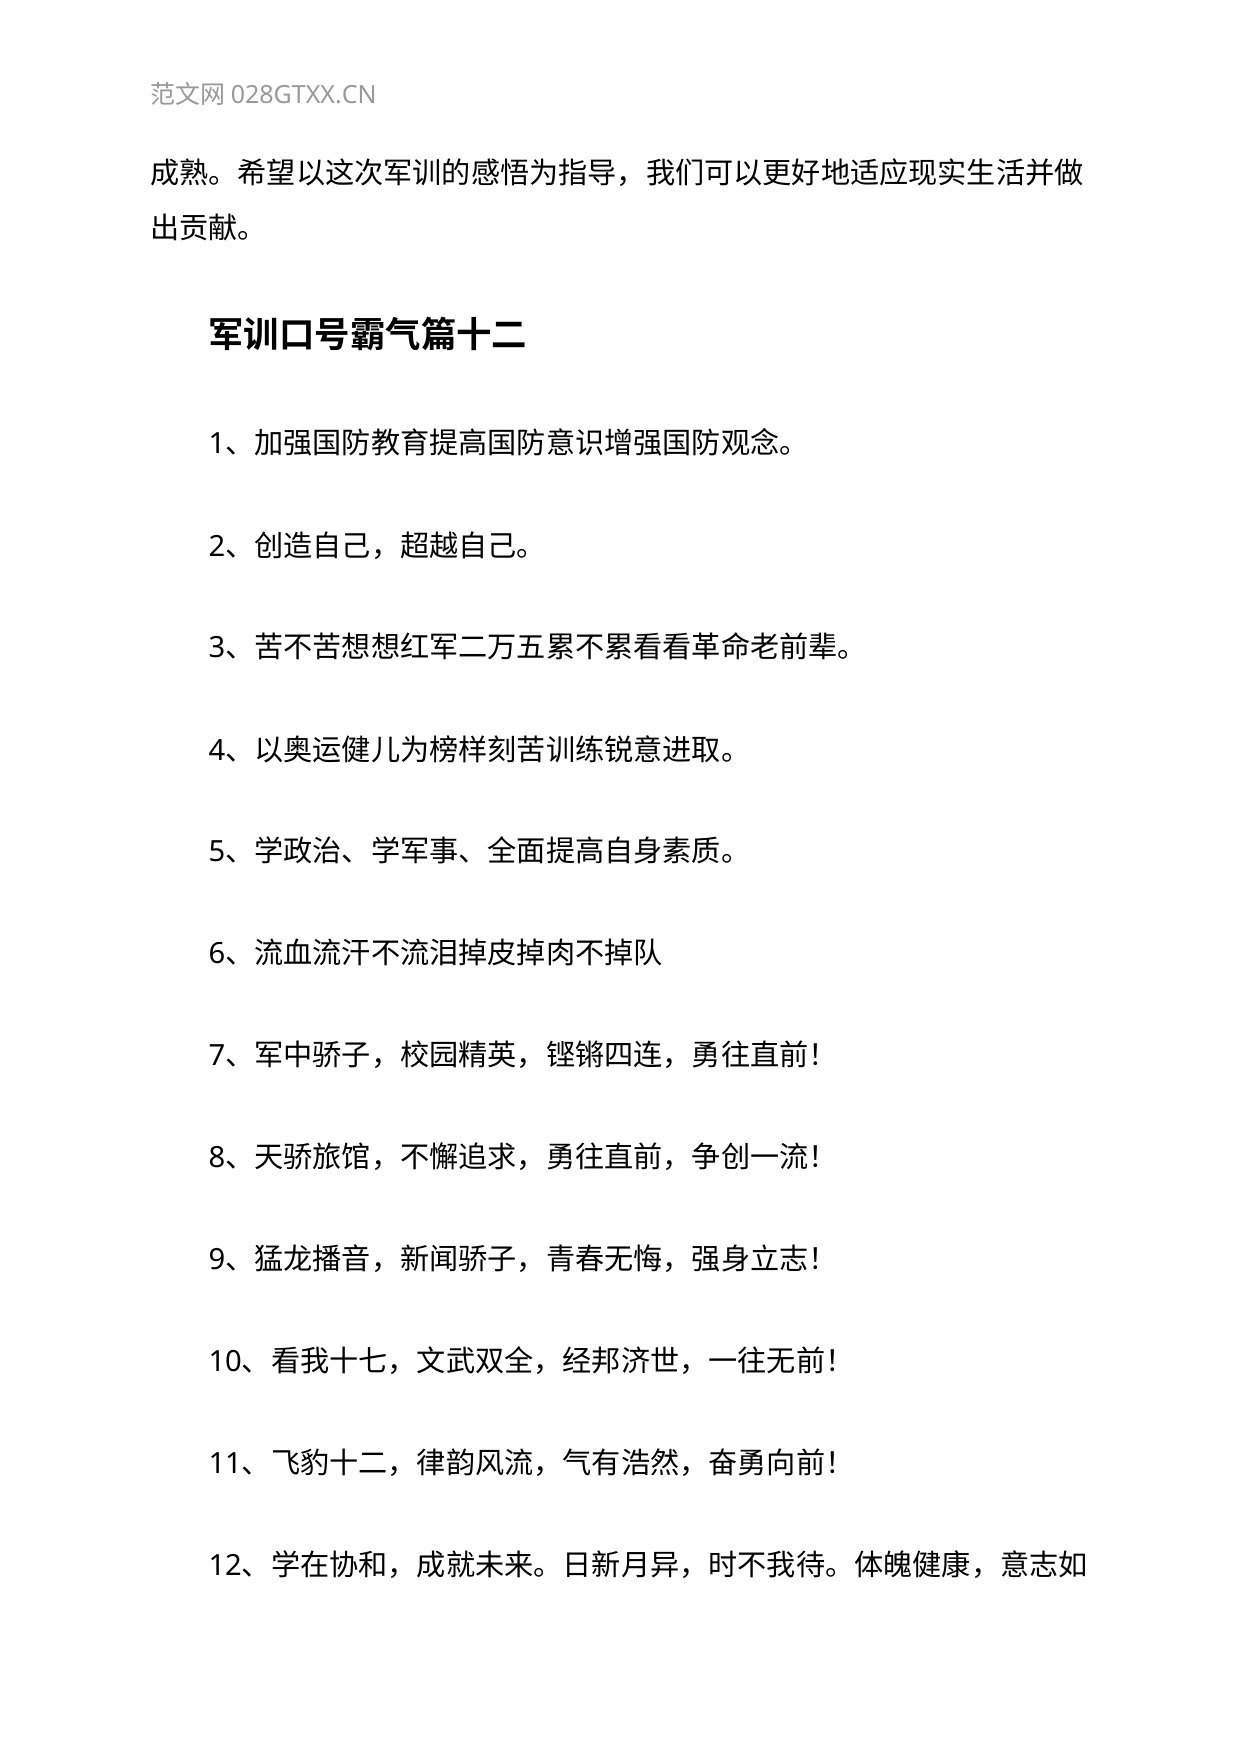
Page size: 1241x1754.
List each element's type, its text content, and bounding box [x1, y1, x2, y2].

text 7、军中骄子，校园精英，铿锵四连，勇往直前！ [150, 1032, 1090, 1074]
text 8、天骄旅馆，不懈追求，勇往直前，争创一流！ [150, 1134, 1090, 1176]
text 1、加强国防教育提高国防意识增强国防观念。 [150, 420, 1090, 462]
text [150, 150, 1090, 247]
text 9、猛龙播音，新闻骄子，青春无悔，强身立志！ [150, 1236, 1090, 1278]
text 军训口号霸气篇十二 [150, 307, 1090, 358]
text 3、苦不苦想想红军二万五累不累看看革命老前辈。 [150, 624, 1090, 666]
text 2、创造自己，超越自己。 [150, 522, 1090, 564]
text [150, 1542, 1090, 1584]
text 10、看我十七，文武双全，经邦济世，一往无前！ [150, 1338, 1090, 1380]
text 4、以奥运健儿为榜样刻苦训练锐意进取。 [150, 726, 1090, 768]
text 5、学政治、学军事、全面提高自身素质。 [150, 828, 1090, 870]
text 6、流血流汗不流泪掉皮掉肉不掉队 [150, 930, 1090, 972]
text 11、飞豹十二，律韵风流，气有浩然，奋勇向前！ [150, 1440, 1090, 1482]
